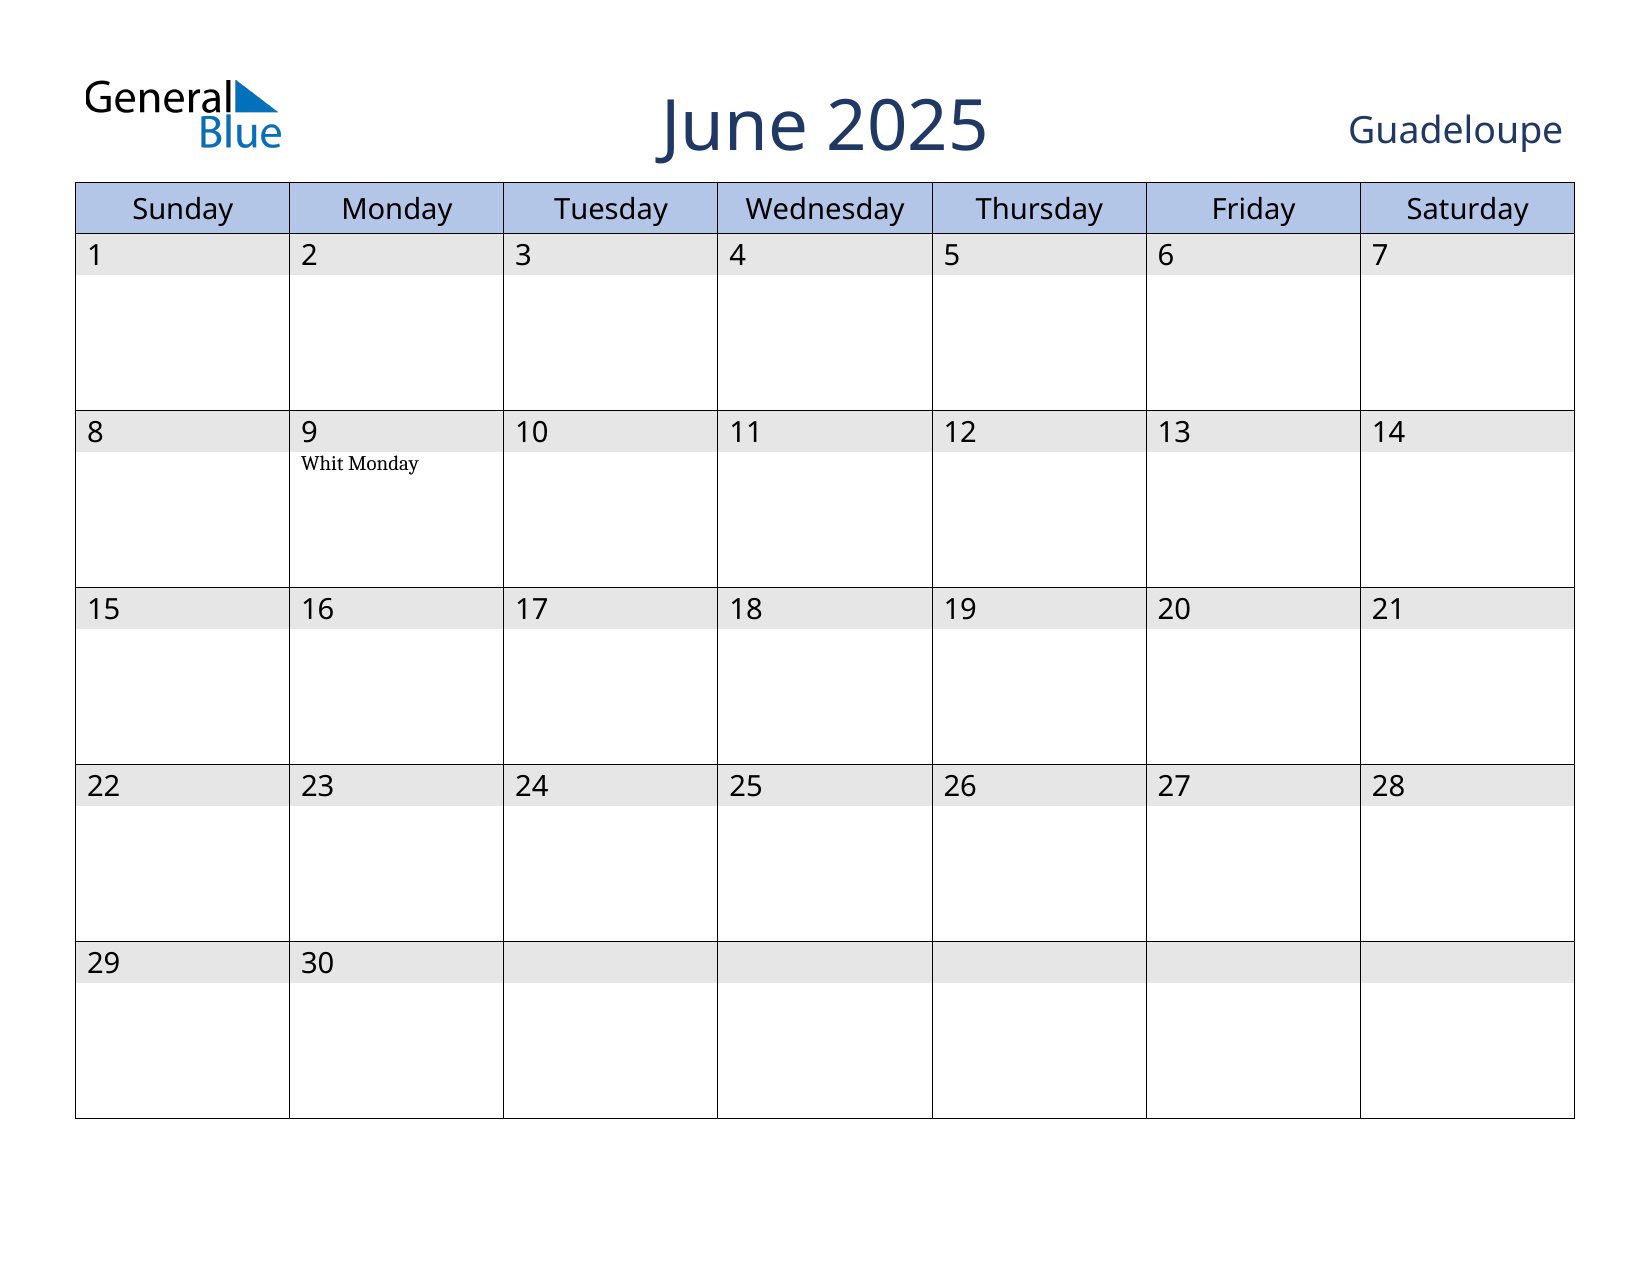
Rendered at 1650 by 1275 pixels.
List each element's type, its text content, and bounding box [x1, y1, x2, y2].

table_cell 11 [718, 411, 932, 452]
table_cell 2 [290, 234, 503, 275]
table_cell [504, 452, 717, 587]
table_cell Thursday [933, 183, 1146, 233]
table_cell [933, 275, 1146, 410]
table_cell [933, 806, 1146, 941]
table_cell [718, 942, 932, 983]
table_cell [933, 629, 1146, 764]
table_cell 27 [1147, 765, 1360, 806]
table_header Guadeloupe [1146, 75, 1574, 182]
table_cell Sunday [76, 183, 289, 233]
table_cell [1361, 275, 1574, 410]
table_cell Monday [290, 183, 503, 233]
table_cell [504, 629, 717, 764]
table_cell [504, 275, 717, 410]
table_cell [504, 983, 717, 1118]
table_cell [1361, 942, 1574, 983]
table_cell [290, 629, 503, 764]
table_cell Saturday [1361, 183, 1574, 233]
picture [86, 80, 281, 148]
table_cell [504, 942, 717, 983]
table_cell 17 [504, 588, 717, 629]
table_cell [76, 629, 289, 764]
table_cell 19 [933, 588, 1146, 629]
table_cell [290, 983, 503, 1118]
table_cell 14 [1361, 411, 1574, 452]
table_cell [1361, 983, 1574, 1118]
table_cell [76, 806, 289, 941]
table_cell 10 [504, 411, 717, 452]
table_cell [504, 806, 717, 941]
table_cell 20 [1147, 588, 1360, 629]
table_cell [76, 983, 289, 1118]
table_cell [1361, 629, 1574, 764]
table_cell 3 [504, 234, 717, 275]
table_cell Tuesday [504, 183, 717, 233]
table_cell [76, 275, 289, 410]
table_cell [718, 629, 932, 764]
table_cell 1 [76, 234, 289, 275]
table_cell [1147, 942, 1360, 983]
table_cell 18 [718, 588, 932, 629]
table_cell 9 [290, 411, 503, 452]
table_cell 24 [504, 765, 717, 806]
table_cell 13 [1147, 411, 1360, 452]
table_cell [290, 806, 503, 941]
table_cell [1147, 275, 1360, 410]
table_cell 15 [76, 588, 289, 629]
table_cell [718, 275, 932, 410]
table_cell [76, 452, 289, 587]
table_cell 26 [933, 765, 1146, 806]
table_cell 30 [290, 942, 503, 983]
table_cell [718, 983, 932, 1118]
table_cell [718, 452, 932, 587]
table_header [76, 75, 503, 182]
table_cell 8 [76, 411, 289, 452]
table_cell 6 [1147, 234, 1360, 275]
table_cell [1147, 983, 1360, 1118]
table_cell 28 [1361, 765, 1574, 806]
table_cell 4 [718, 234, 932, 275]
table_cell Whit Monday [290, 452, 503, 587]
table_cell [1147, 452, 1360, 587]
table_cell [290, 275, 503, 410]
table_cell 5 [933, 234, 1146, 275]
table_cell 16 [290, 588, 503, 629]
table_cell [718, 806, 932, 941]
table_cell 25 [718, 765, 932, 806]
table_cell 29 [76, 942, 289, 983]
table_cell [933, 983, 1146, 1118]
table_cell Wednesday [718, 183, 932, 233]
table_cell 22 [76, 765, 289, 806]
table_cell Friday [1147, 183, 1360, 233]
table_cell [1147, 629, 1360, 764]
table_cell 12 [933, 411, 1146, 452]
table_cell [1361, 806, 1574, 941]
table_cell [933, 452, 1146, 587]
table_cell 23 [290, 765, 503, 806]
table_cell [1147, 806, 1360, 941]
table_cell [933, 942, 1146, 983]
table_cell [1361, 452, 1574, 587]
table_header June 2025 [504, 75, 1146, 182]
table_cell 7 [1361, 234, 1574, 275]
table_cell 21 [1361, 588, 1574, 629]
